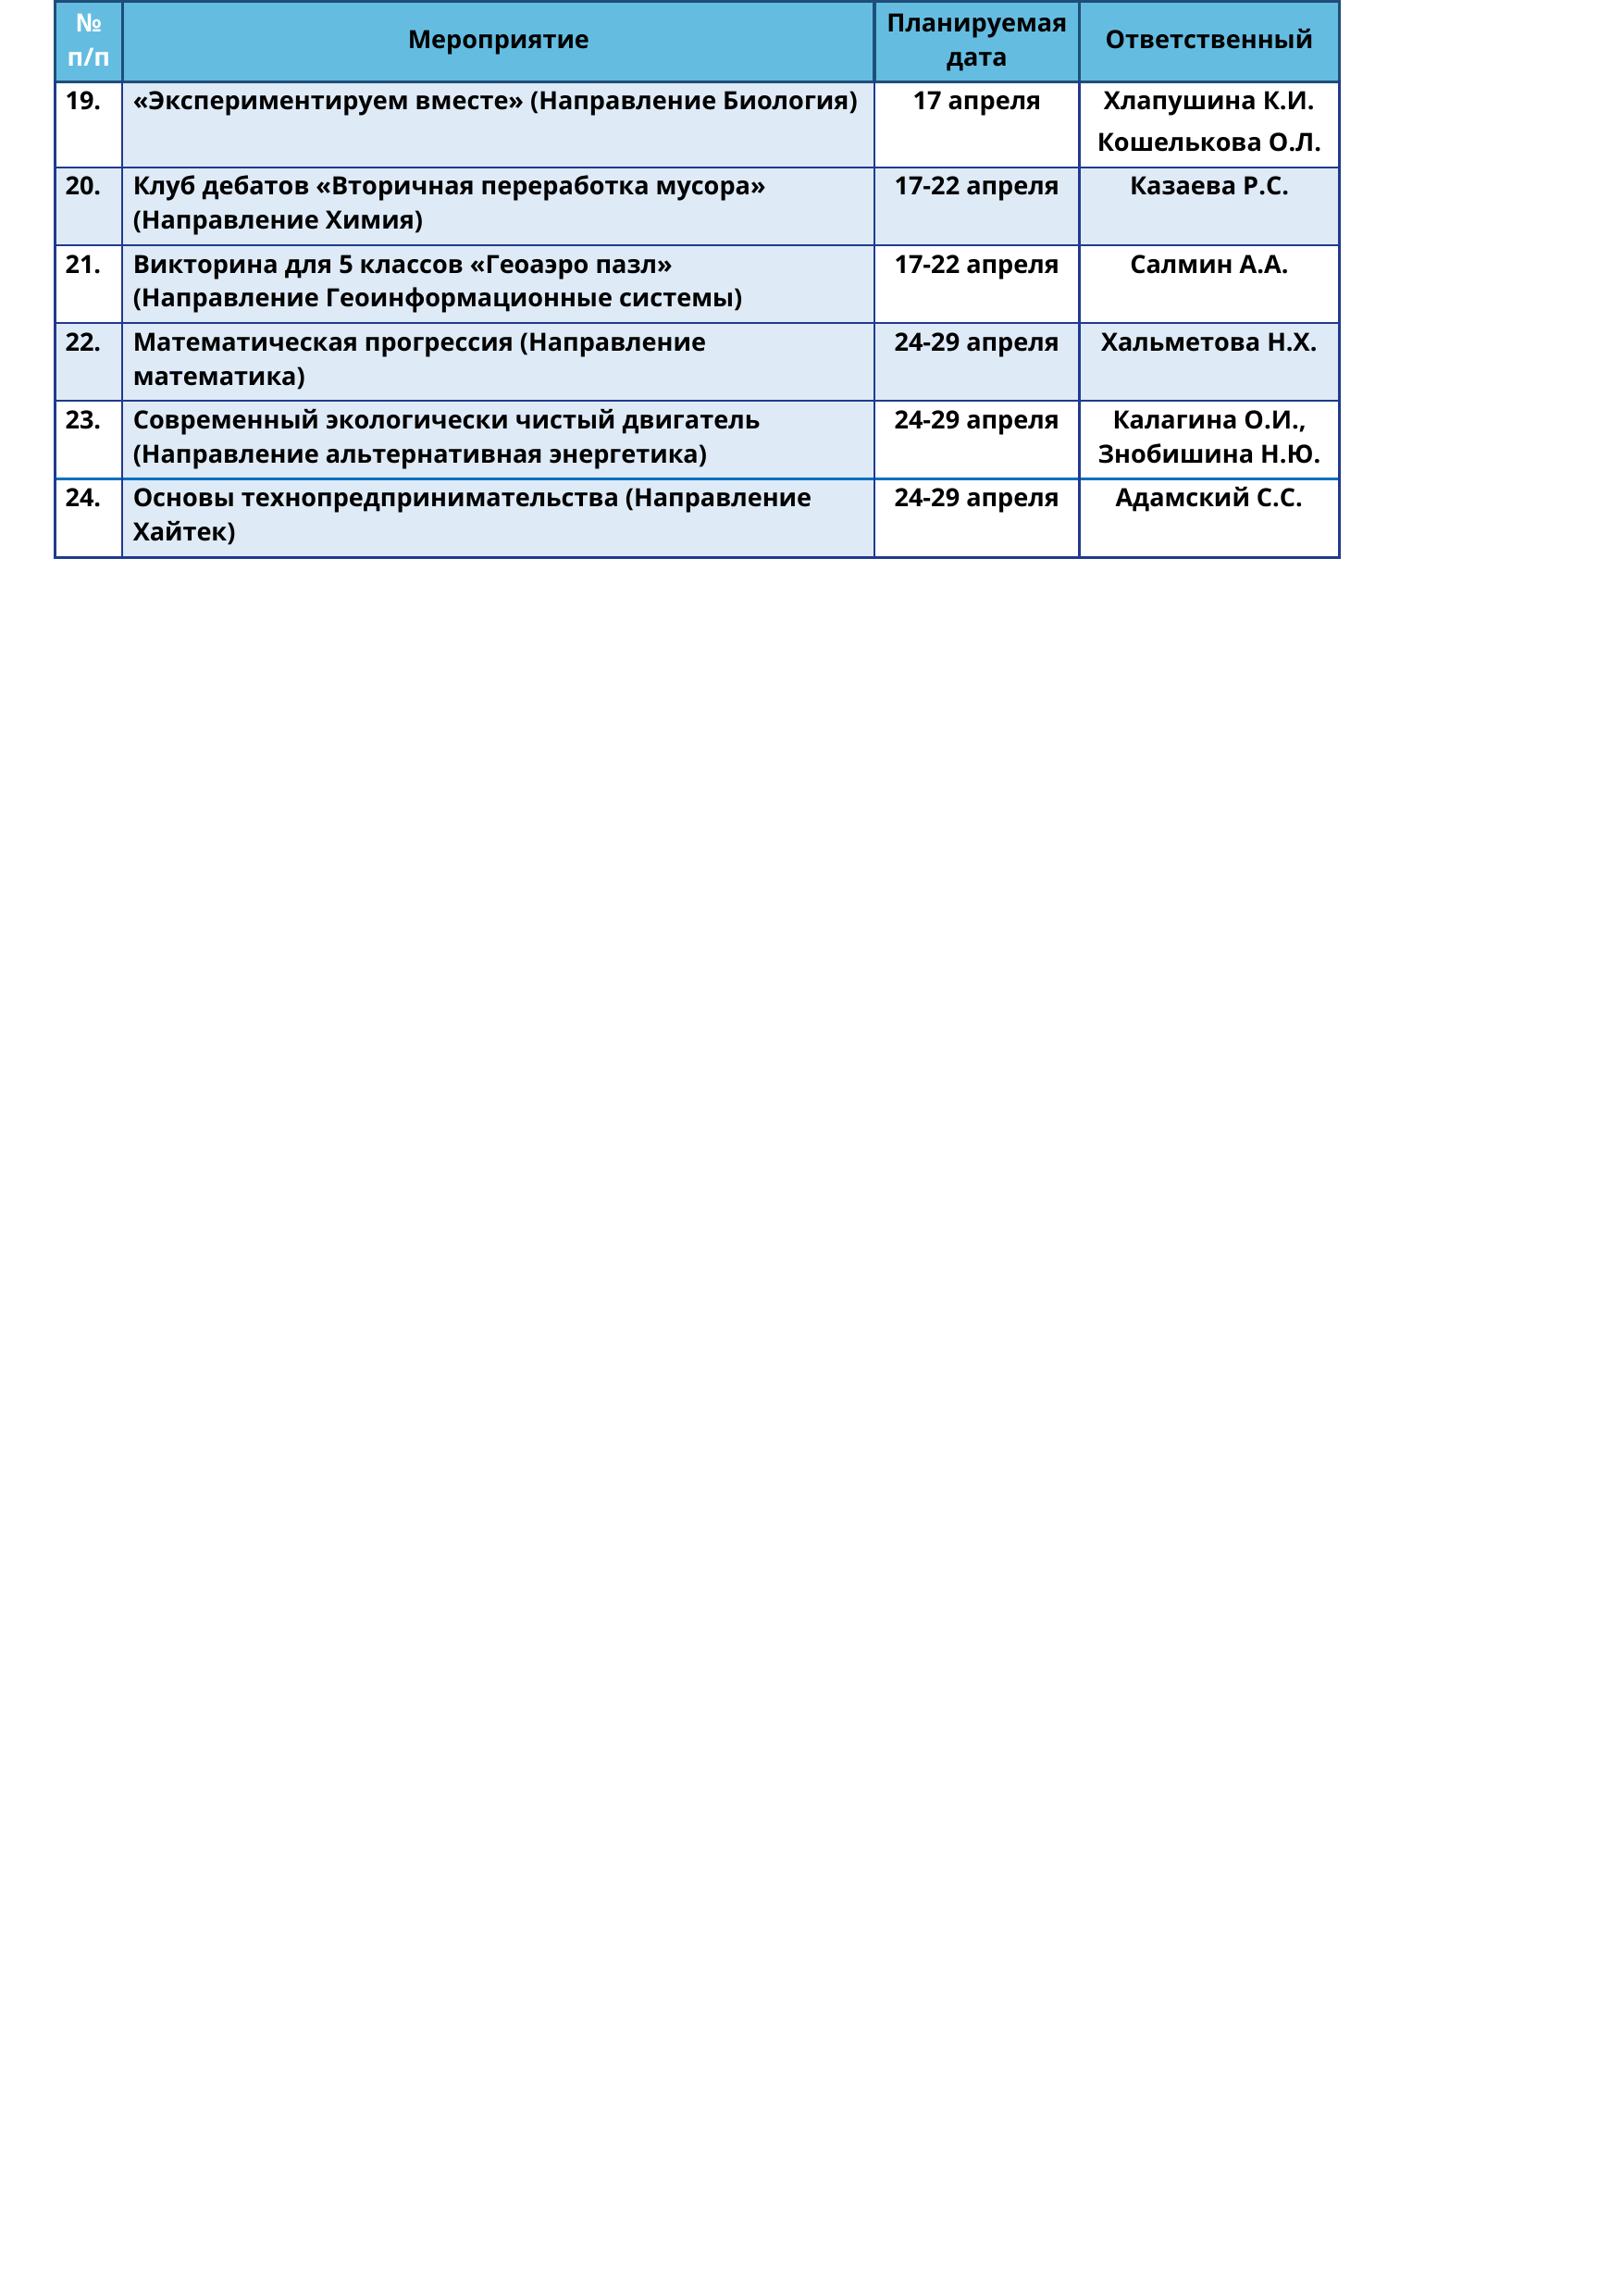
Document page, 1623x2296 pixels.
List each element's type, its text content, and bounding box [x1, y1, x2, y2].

table_cell Хальметова Н.Х. [1081, 324, 1338, 400]
table_header Ответственный [1081, 3, 1338, 81]
table_cell 17-22 апреля [875, 246, 1078, 322]
table_cell 24-29 апреля [875, 402, 1078, 478]
table_cell Салмин А.А. [1081, 246, 1338, 322]
table_cell [56, 402, 121, 478]
table_cell 24-29 апреля [875, 324, 1078, 400]
table_cell Математическая прогрессия (Направление математика) [123, 324, 873, 400]
table_cell «Экспериментируем вместе» (Направление Биология) [123, 83, 873, 167]
table_cell Основы технопредпринимательства (Направление Хайтек) [123, 480, 873, 556]
table_cell [56, 480, 121, 556]
table_cell [56, 324, 121, 400]
table_cell Хлапушина К.И. Кошелькова О.Л. [1081, 83, 1338, 167]
table_cell [56, 83, 121, 167]
table_cell 17-22 апреля [875, 168, 1078, 244]
table_cell Викторина для 5 классов «Геоаэро пазл» (Направление Геоинформационные системы) [123, 246, 873, 322]
table_header Мероприятие [124, 3, 873, 81]
table_cell Адамский С.С. [1081, 480, 1338, 556]
table_cell Клуб дебатов «Вторичная переработка мусора» (Направление Химия) [123, 168, 873, 244]
table_header № п/п [56, 3, 121, 81]
table_cell 24-29 апреля [875, 480, 1078, 556]
table_cell [56, 246, 121, 322]
table_cell Казаева Р.С. [1081, 168, 1338, 244]
table_cell [56, 168, 121, 244]
table_cell Калагина О.И., Знобишина Н.Ю. [1081, 402, 1338, 478]
table_cell 17 апреля [875, 83, 1078, 167]
table_header Планируемая дата [876, 3, 1078, 81]
table_cell Современный экологически чистый двигатель (Направление альтернативная энергетика) [123, 402, 873, 478]
